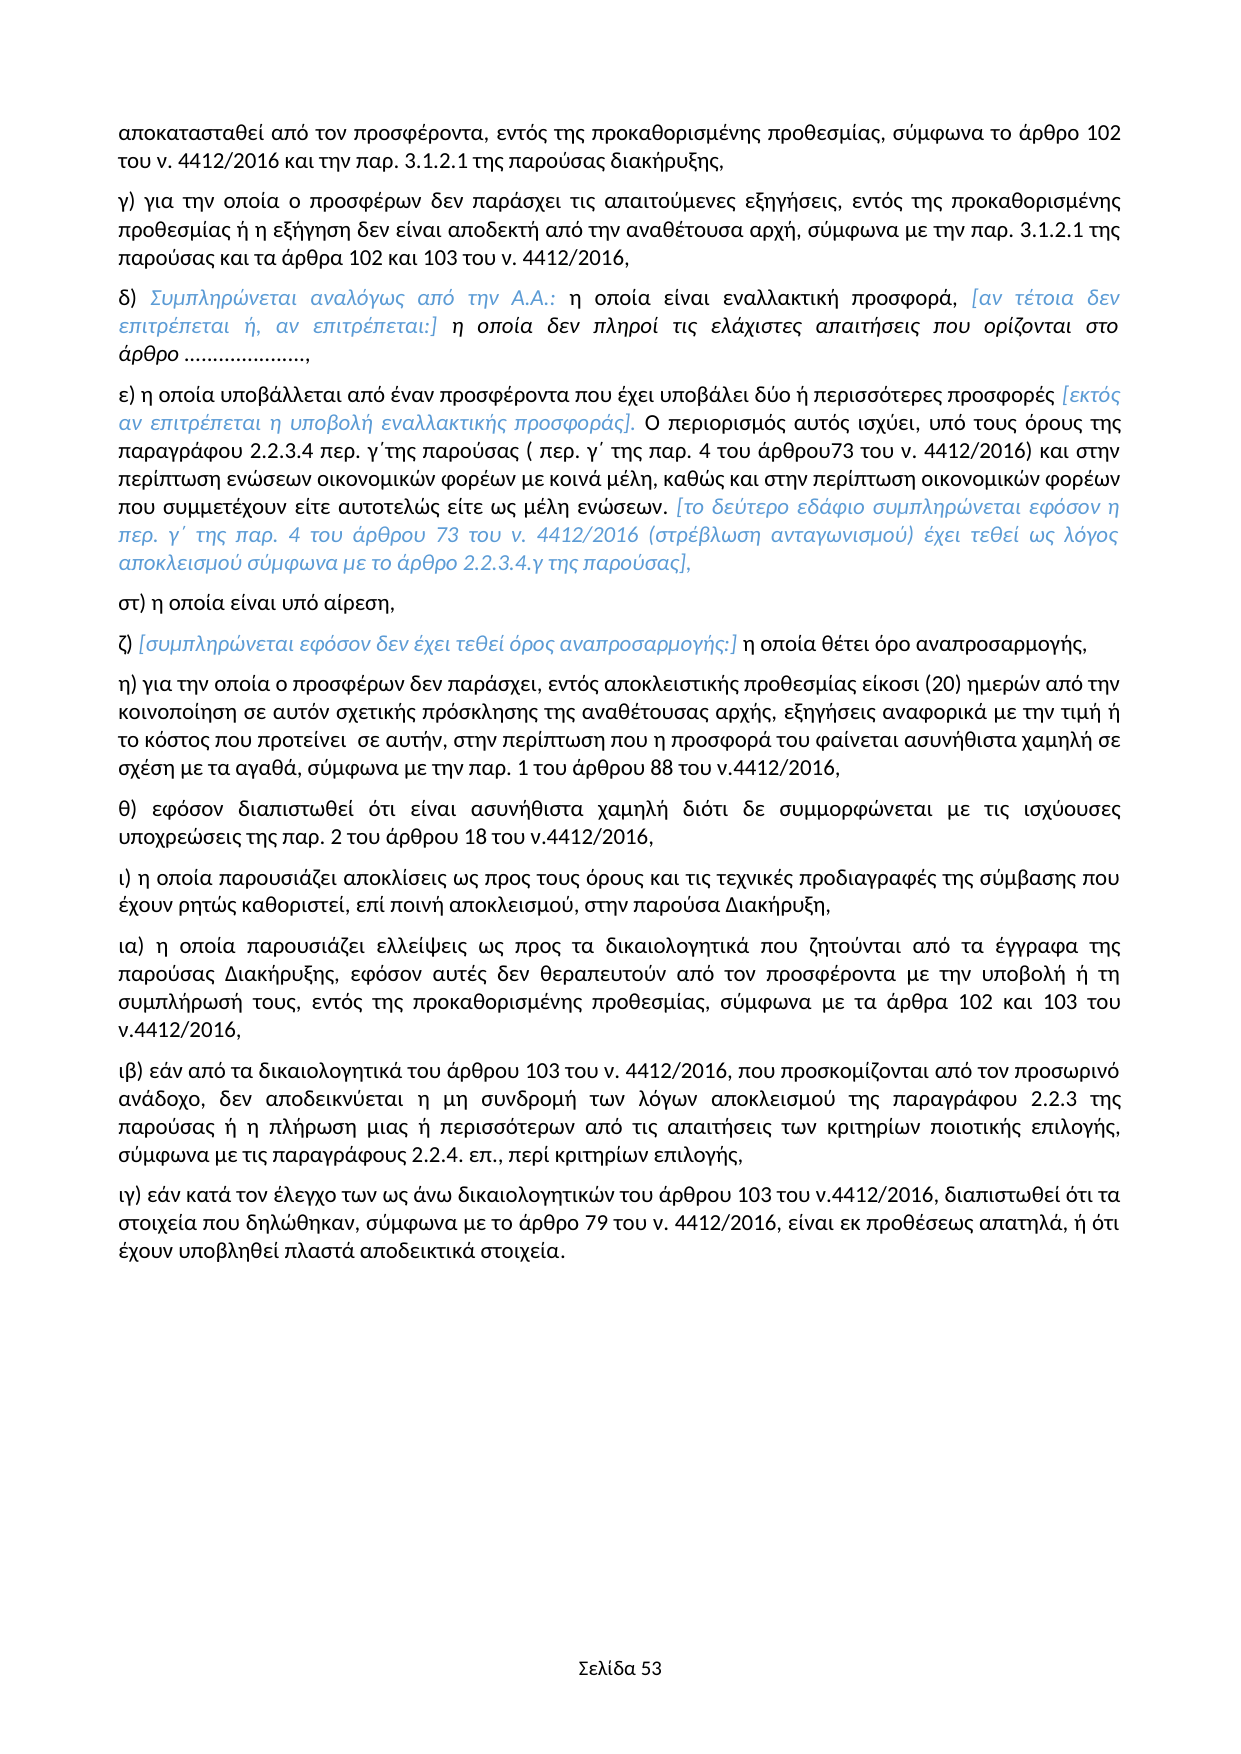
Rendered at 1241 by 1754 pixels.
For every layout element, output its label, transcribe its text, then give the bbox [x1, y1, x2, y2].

text ε) η οποία υποβάλλεται από έναν προσφέροντα που έχει υποβάλει δύο ή περισσότερες προσφορές [εκτός αν επιτρέπεται η υποβολή εναλλακτικής προσφοράς]. Ο περιορισμός αυτός ισχύει, υπό τους όρους της παραγράφου 2.2.3.4 περ. γ΄της παρούσας ( περ. γ΄ της παρ. 4 του άρθρου73 του ν. 4412/2016) και στην περίπτωση ενώσεων οικονομικών φορέων με κοινά μέλη, καθώς και στην περίπτωση οικονομικών φορέων που συμμετέχουν είτε αυτοτελώς είτε ως μέλη ενώσεων. [το δεύτερο εδάφιο συμπληρώνεται εφόσον η περ. γ΄ της παρ. 4 του άρθρου 73 του ν. 4412/2016 (στρέβλωση ανταγωνισμού) έχει τεθεί ως λόγος αποκλεισμού σύμφωνα με το άρθρο 2.2.3.4.γ της παρούσας], [118, 380, 1122, 576]
text ι) η οποία παρουσιάζει αποκλίσεις ως προς τους όρους και τις τεχνικές προδιαγραφές της σύμβασης που έχουν ρητώς καθοριστεί, επί ποινή αποκλεισμού, στην παρούσα Διακήρυξη, [118, 863, 1122, 919]
text γ) για την οποία ο προσφέρων δεν παράσχει τις απαιτούμενες εξηγήσεις, εντός της προκαθορισμένης προθεσμίας ή η εξήγηση δεν είναι αποδεκτή από την αναθέτουσα αρχή, σύμφωνα με την παρ. 3.1.2.1 της παρούσας και τα άρθρα 102 και 103 του ν. 4412/2016, [118, 187, 1122, 271]
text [118, 118, 1122, 174]
text ζ) [συμπληρώνεται εφόσον δεν έχει τεθεί όρος αναπροσαρμογής:] η οποία θέτει όρο αναπροσαρμογής, [118, 629, 1122, 657]
text στ) η οποία είναι υπό αίρεση, [118, 588, 1122, 616]
text ια) η οποία παρουσιάζει ελλείψεις ως προς τα δικαιολογητικά που ζητούνται από τα έγγραφα της παρούσας Διακήρυξης, εφόσον αυτές δεν θεραπευτούν από τον προσφέροντα με την υποβολή ή τη συμπλήρωσή τους, εντός της προκαθορισμένης προθεσμίας, σύμφωνα με τα άρθρα 102 και 103 του ν.4412/2016, [118, 931, 1122, 1043]
text θ) εφόσον διαπιστωθεί ότι είναι ασυνήθιστα χαμηλή διότι δε συμμορφώνεται με τις ισχύουσες υποχρεώσεις της παρ. 2 του άρθρου 18 του ν.4412/2016, [118, 794, 1122, 850]
text η) για την οποία ο προσφέρων δεν παράσχει, εντός αποκλειστικής προθεσμίας είκοσι (20) ημερών από την κοινοποίηση σε αυτόν σχετικής πρόσκλησης της αναθέτουσας αρχής, εξηγήσεις αναφορικά με την τιμή ή το κόστος που προτείνει σε αυτήν, στην περίπτωση που η προσφορά του φαίνεται ασυνήθιστα χαμηλή σε σχέση με τα αγαθά, σύμφωνα με την παρ. 1 του άρθρου 88 του ν.4412/2016, [118, 669, 1122, 782]
text ιγ) εάν κατά τον έλεγχο των ως άνω δικαιολογητικών του άρθρου 103 του ν.4412/2016, διαπιστωθεί ότι τα στοιχεία που δηλώθηκαν, σύμφωνα με το άρθρο 79 του ν. 4412/2016, είναι εκ προθέσεως απατηλά, ή ότι έχουν υποβληθεί πλαστά αποδεικτικά στοιχεία. [118, 1180, 1122, 1264]
text ιβ) εάν από τα δικαιολογητικά του άρθρου 103 του ν. 4412/2016, που προσκομίζονται από τον προσωρινό ανάδοχο, δεν αποδεικνύεται η μη συνδρομή των λόγων αποκλεισμού της παραγράφου 2.2.3 της παρούσας ή η πλήρωση μιας ή περισσότερων από τις απαιτήσεις των κριτηρίων ποιοτικής επιλογής, σύμφωνα με τις παραγράφους 2.2.4. επ., περί κριτηρίων επιλογής, [118, 1056, 1122, 1168]
text δ) Συμπληρώνεται αναλόγως από την Α.Α.: η οποία είναι εναλλακτική προσφορά, [αν τέτοια δεν επιτρέπεται ή, αν επιτρέπεται:] η οποία δεν πληροί τις ελάχιστες απαιτήσεις που ορίζονται στο άρθρο ....................., [118, 283, 1122, 367]
